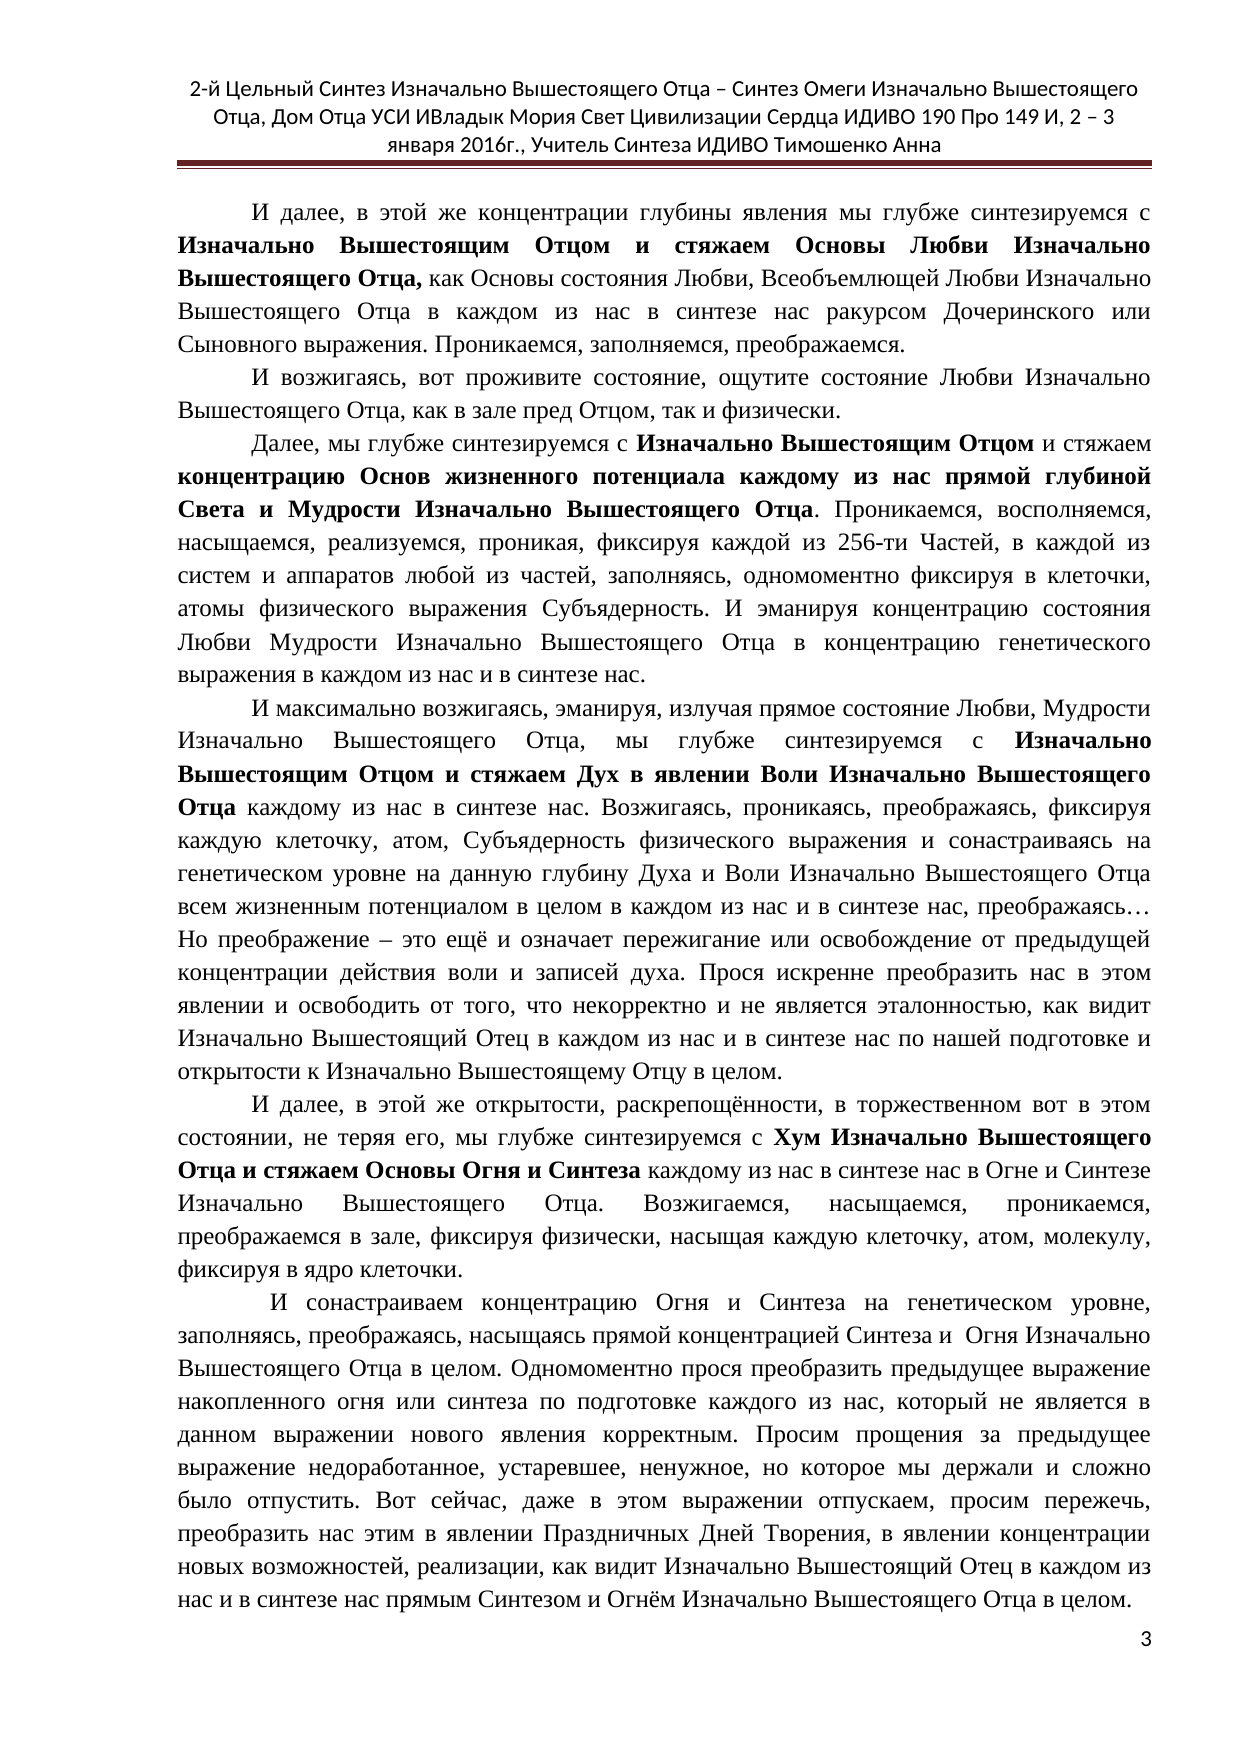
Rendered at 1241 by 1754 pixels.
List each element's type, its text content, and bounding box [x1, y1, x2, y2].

text Далее, мы глубже синтезируемся с Изначально Вышестоящим Отцом и стяжаем концентрацию Основ жизненного потенциала каждому из нас прямой глубиной Света и Мудрости Изначально Вышестоящего Отца. Проникаемся, восполняемся, насыщаемся, реализуемся, проникая, фиксируя каждой из 256-ти Частей, в каждой из систем и аппаратов любой из частей, заполняясь, одномоментно фиксируя в клеточки, атомы физического выражения Субъядерность. И эманируя концентрацию состояния Любви Мудрости Изначально Вышестоящего Отца в концентрацию генетического выражения в каждом из нас и в синтезе нас. [177, 428, 1152, 688]
text И возжигаясь, вот проживите состояние, ощутите состояние Любви Изначально Вышестоящего Отца, как в зале пред Отцом, так и физически. [177, 362, 1152, 424]
text И далее, в этой же концентрации глубины явления мы глубже синтезируемся с Изначально Вышестоящим Отцом и стяжаем Основы Любви Изначально Вышестоящего Отца, как Основы состояния Любви, Всеобъемлющей Любви Изначально Вышестоящего Отца в каждом из нас в синтезе нас ракурсом Дочеринского или Сыновного выражения. Проникаемся, заполняемся, преображаемся. [177, 197, 1152, 358]
text И максимально возжигаясь, эманируя, излучая прямое состояние Любви, Мудрости Изначально Вышестоящего Отца, мы глубже синтезируемся с Изначально Вышестоящим Отцом и стяжаем Дух в явлении Воли Изначально Вышестоящего Отца каждому из нас в синтезе нас. Возжигаясь, проникаясь, преображаясь, фиксируя каждую клеточку, атом, Субъядерность физического выражения и сонастраиваясь на генетическом уровне на данную глубину Духа и Воли Изначально Вышестоящего Отца всем жизненным потенциалом в целом в каждом из нас и в синтезе нас, преображаясь… Но преображение – это ещё и означает пережигание или освобождение от предыдущей концентрации действия воли и записей духа. Прося искренне преобразить нас в этом явлении и освободить от того, что некорректно и не является эталонностью, как видит Изначально Вышестоящий Отец в каждом из нас и в синтезе нас по нашей подготовке и открытости к Изначально Вышестоящему Отцу в целом. [177, 693, 1152, 1084]
text И сонастраиваем концентрацию Огня и Синтеза на генетическом уровне, заполняясь, преображаясь, насыщаясь прямой концентрацией Синтеза и Огня Изначально Вышестоящего Отца в целом. Одномоментно прося преобразить предыдущее выражение накопленного огня или синтеза по подготовке каждого из нас, который не является в данном выражении нового явления корректным. Просим прощения за предыдущее выражение недоработанное, устаревшее, ненужное, но которое мы держали и сложно было отпустить. Вот сейчас, даже в этом выражении отпускаем, просим пережечь, преобразить нас этим в явлении Праздничных Дней Творения, в явлении концентрации новых возможностей, реализации, как видит Изначально Вышестоящий Отец в каждом из нас и в синтезе нас прямым Синтезом и Огнём Изначально Вышестоящего Отца в целом. [177, 1287, 1152, 1613]
text И далее, в этой же открытости, раскрепощённости, в торжественном вот в этом состоянии, не теряя его, мы глубже синтезируемся с Хум Изначально Вышестоящего Отца и стяжаем Основы Огня и Синтеза каждому из нас в синтезе нас в Огне и Синтезе Изначально Вышестоящего Отца. Возжигаемся, насыщаемся, проникаемся, преображаемся в зале, фиксируя физически, насыщая каждую клеточку, атом, молекулу, фиксируя в ядро клеточки. [177, 1089, 1152, 1283]
